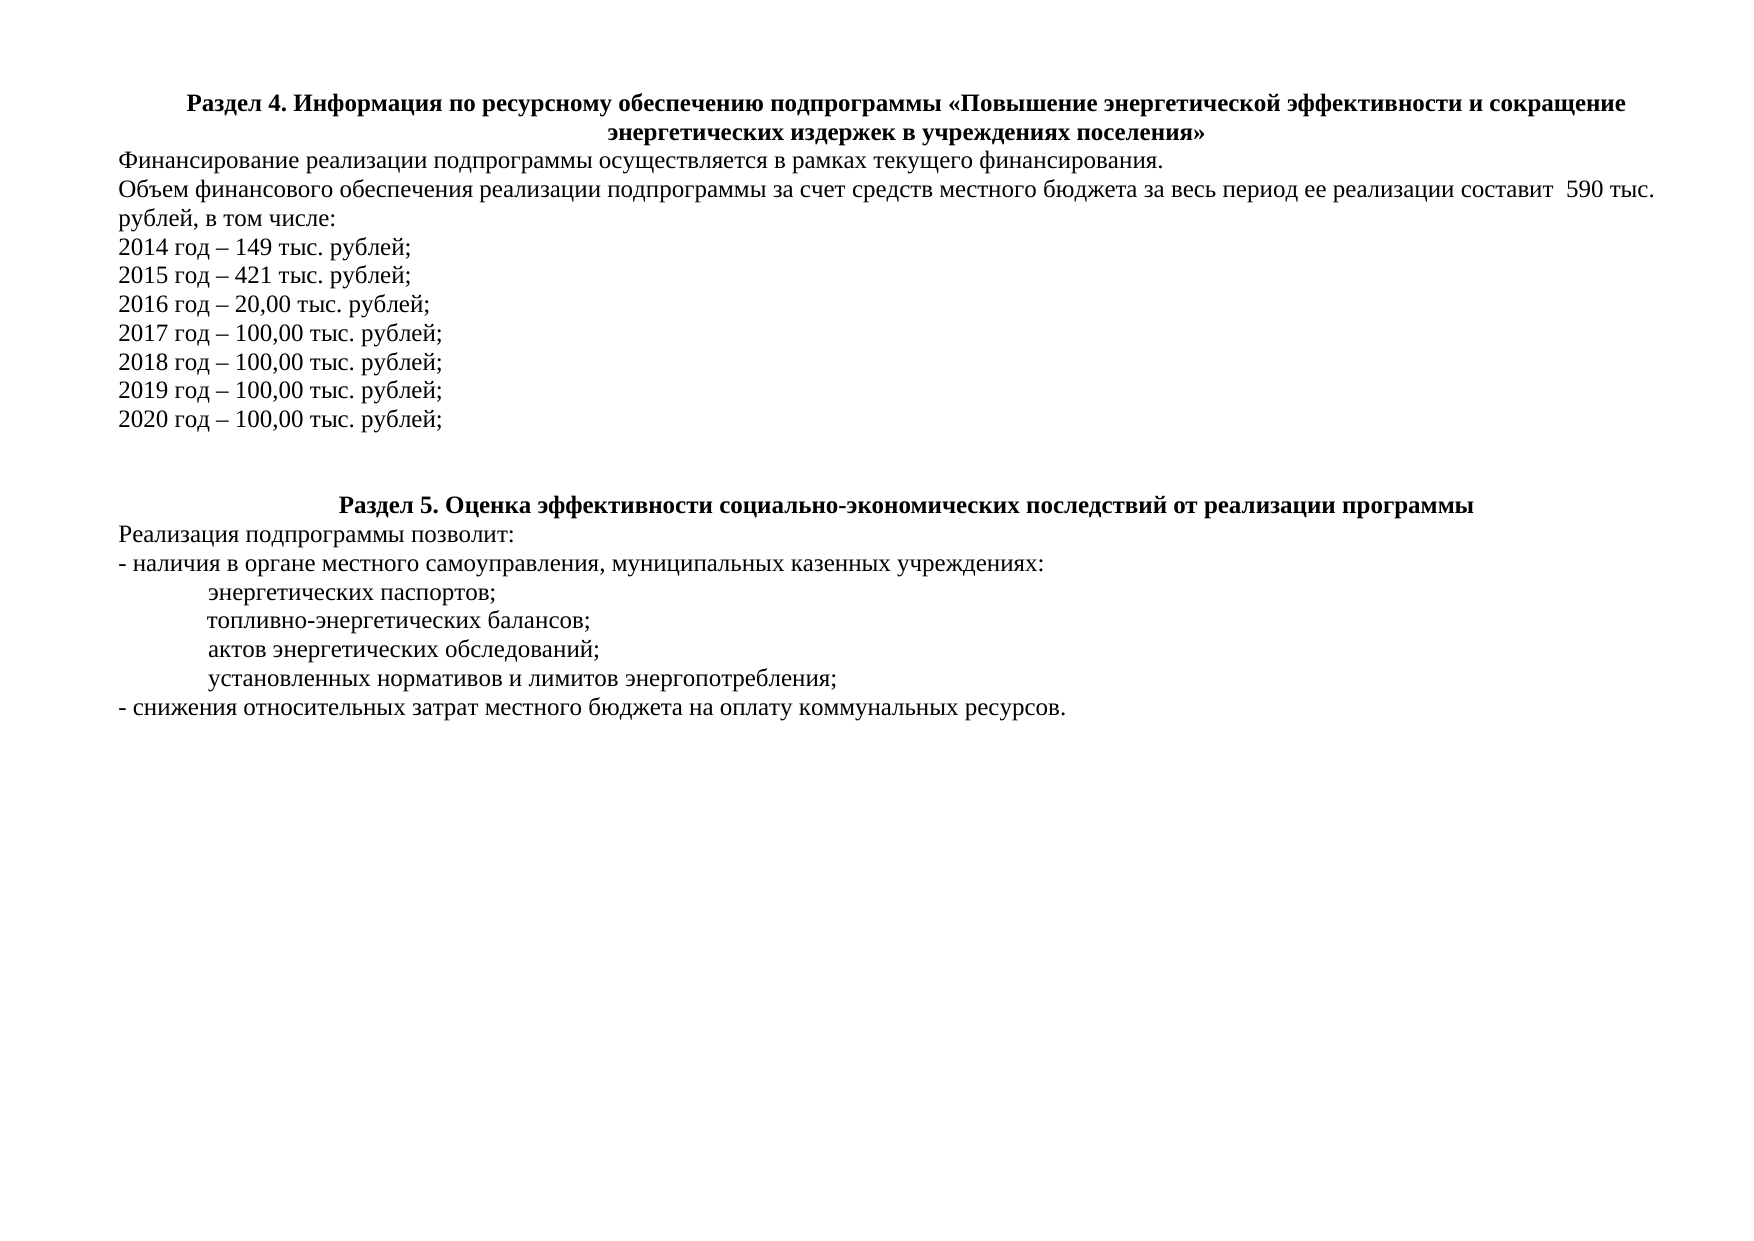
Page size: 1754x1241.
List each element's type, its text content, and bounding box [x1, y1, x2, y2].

text топливно-энергетических балансов; [118, 605, 1695, 634]
text 2020 год – 100,00 тыс. рублей; [118, 404, 1695, 433]
text Реализация подпрограммы позволит: [118, 519, 1695, 548]
text 2016 год – 20,00 тыс. рублей; [118, 289, 1695, 318]
text - наличия в органе местного самоуправления, муниципальных казенных учреждениях: [118, 548, 1695, 577]
text Объем финансового обеспечения реализации подпрограммы за счет средств местного бюджета за весь период ее реализации составит 590 тыс. рублей, в том числе: [118, 174, 1695, 232]
text Раздел 4. Информация по ресурсному обеспечению подпрограммы «Повышение энергетической эффективности и сокращение энергетических издержек в учреждениях поселения» [118, 88, 1695, 145]
text 2019 год – 100,00 тыс. рублей; [118, 375, 1695, 404]
text актов энергетических обследований; [118, 634, 1695, 663]
text - снижения относительных затрат местного бюджета на оплату коммунальных ресурсов. [118, 692, 1695, 720]
text 2017 год – 100,00 тыс. рублей; [118, 318, 1695, 347]
text 2018 год – 100,00 тыс. рублей; [118, 347, 1695, 375]
text Финансирование реализации подпрограммы осуществляется в рамках текущего финансирования. [118, 145, 1695, 174]
text Раздел 5. Оценка эффективности социально-экономических последствий от реализации программы [118, 490, 1695, 519]
text установленных нормативов и лимитов энергопотребления; [118, 663, 1695, 692]
text 2014 год – 149 тыс. рублей; [118, 232, 1695, 260]
text 2015 год – 421 тыс. рублей; [118, 260, 1695, 289]
text энергетических паспортов; [118, 577, 1695, 605]
